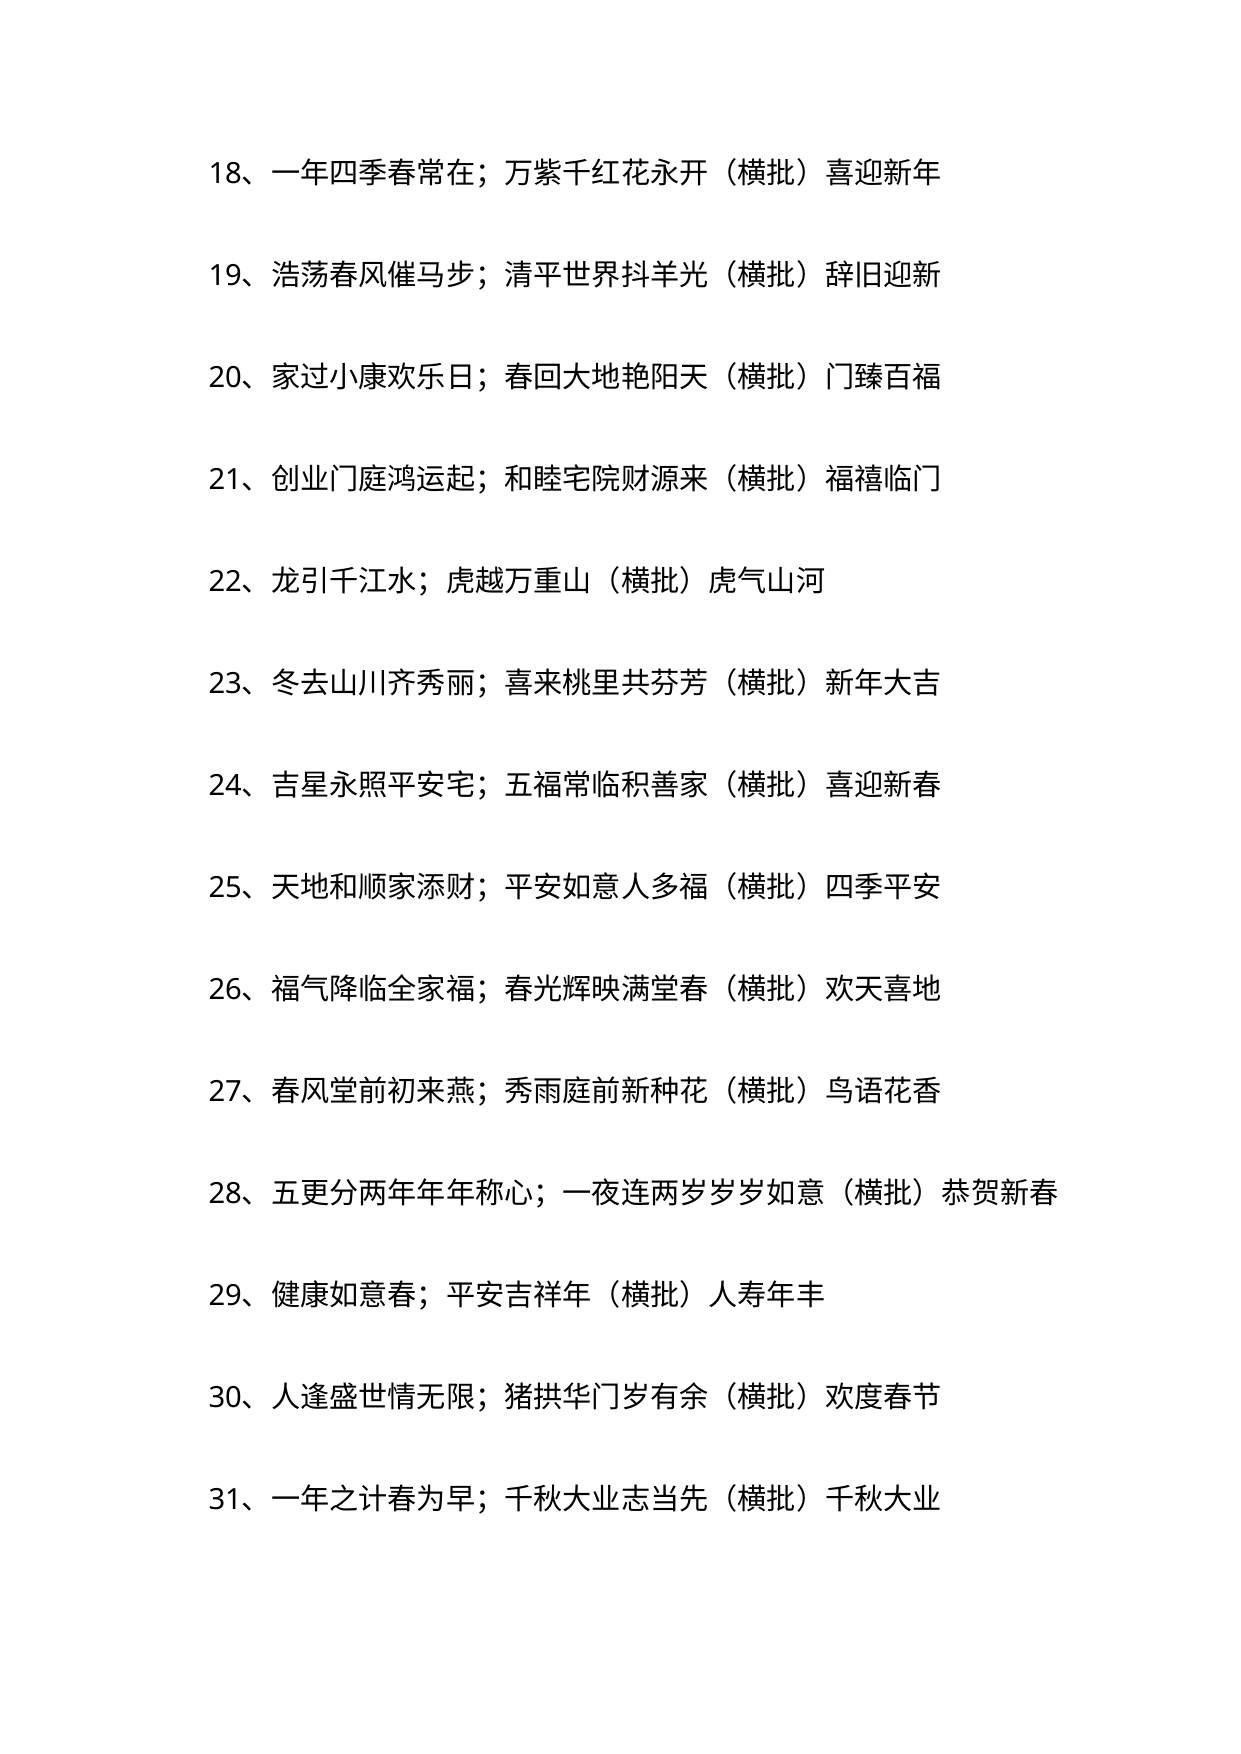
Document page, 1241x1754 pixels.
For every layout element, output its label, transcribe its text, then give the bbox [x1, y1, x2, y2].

text 30、人逢盛世情无限；猪拱华门岁有余（横批）欢度春节 [150, 1374, 1090, 1416]
text 29、健康如意春；平安吉祥年（横批）人寿年丰 [150, 1272, 1090, 1314]
text 24、吉星永照平安宅；五福常临积善家（横批）喜迎新春 [150, 762, 1090, 804]
text 19、浩荡春风催马步；清平世界抖羊光（横批）辞旧迎新 [150, 252, 1090, 294]
text 27、春风堂前初来燕；秀雨庭前新种花（横批）鸟语花香 [150, 1068, 1090, 1110]
text 26、福气降临全家福；春光辉映满堂春（横批）欢天喜地 [150, 966, 1090, 1008]
text 20、家过小康欢乐日；春回大地艳阳天（横批）门臻百福 [150, 354, 1090, 396]
text 22、龙引千江水；虎越万重山（横批）虎气山河 [150, 558, 1090, 600]
text 28、五更分两年年年称心；一夜连两岁岁岁如意（横批）恭贺新春 [150, 1170, 1090, 1212]
text 18、一年四季春常在；万紫千红花永开（横批）喜迎新年 [150, 150, 1090, 192]
text 21、创业门庭鸿运起；和睦宅院财源来（横批）福禧临门 [150, 456, 1090, 498]
text 25、天地和顺家添财；平安如意人多福（横批）四季平安 [150, 864, 1090, 906]
text 31、一年之计春为早；千秋大业志当先（横批）千秋大业 [150, 1476, 1090, 1518]
text 23、冬去山川齐秀丽；喜来桃里共芬芳（横批）新年大吉 [150, 660, 1090, 702]
